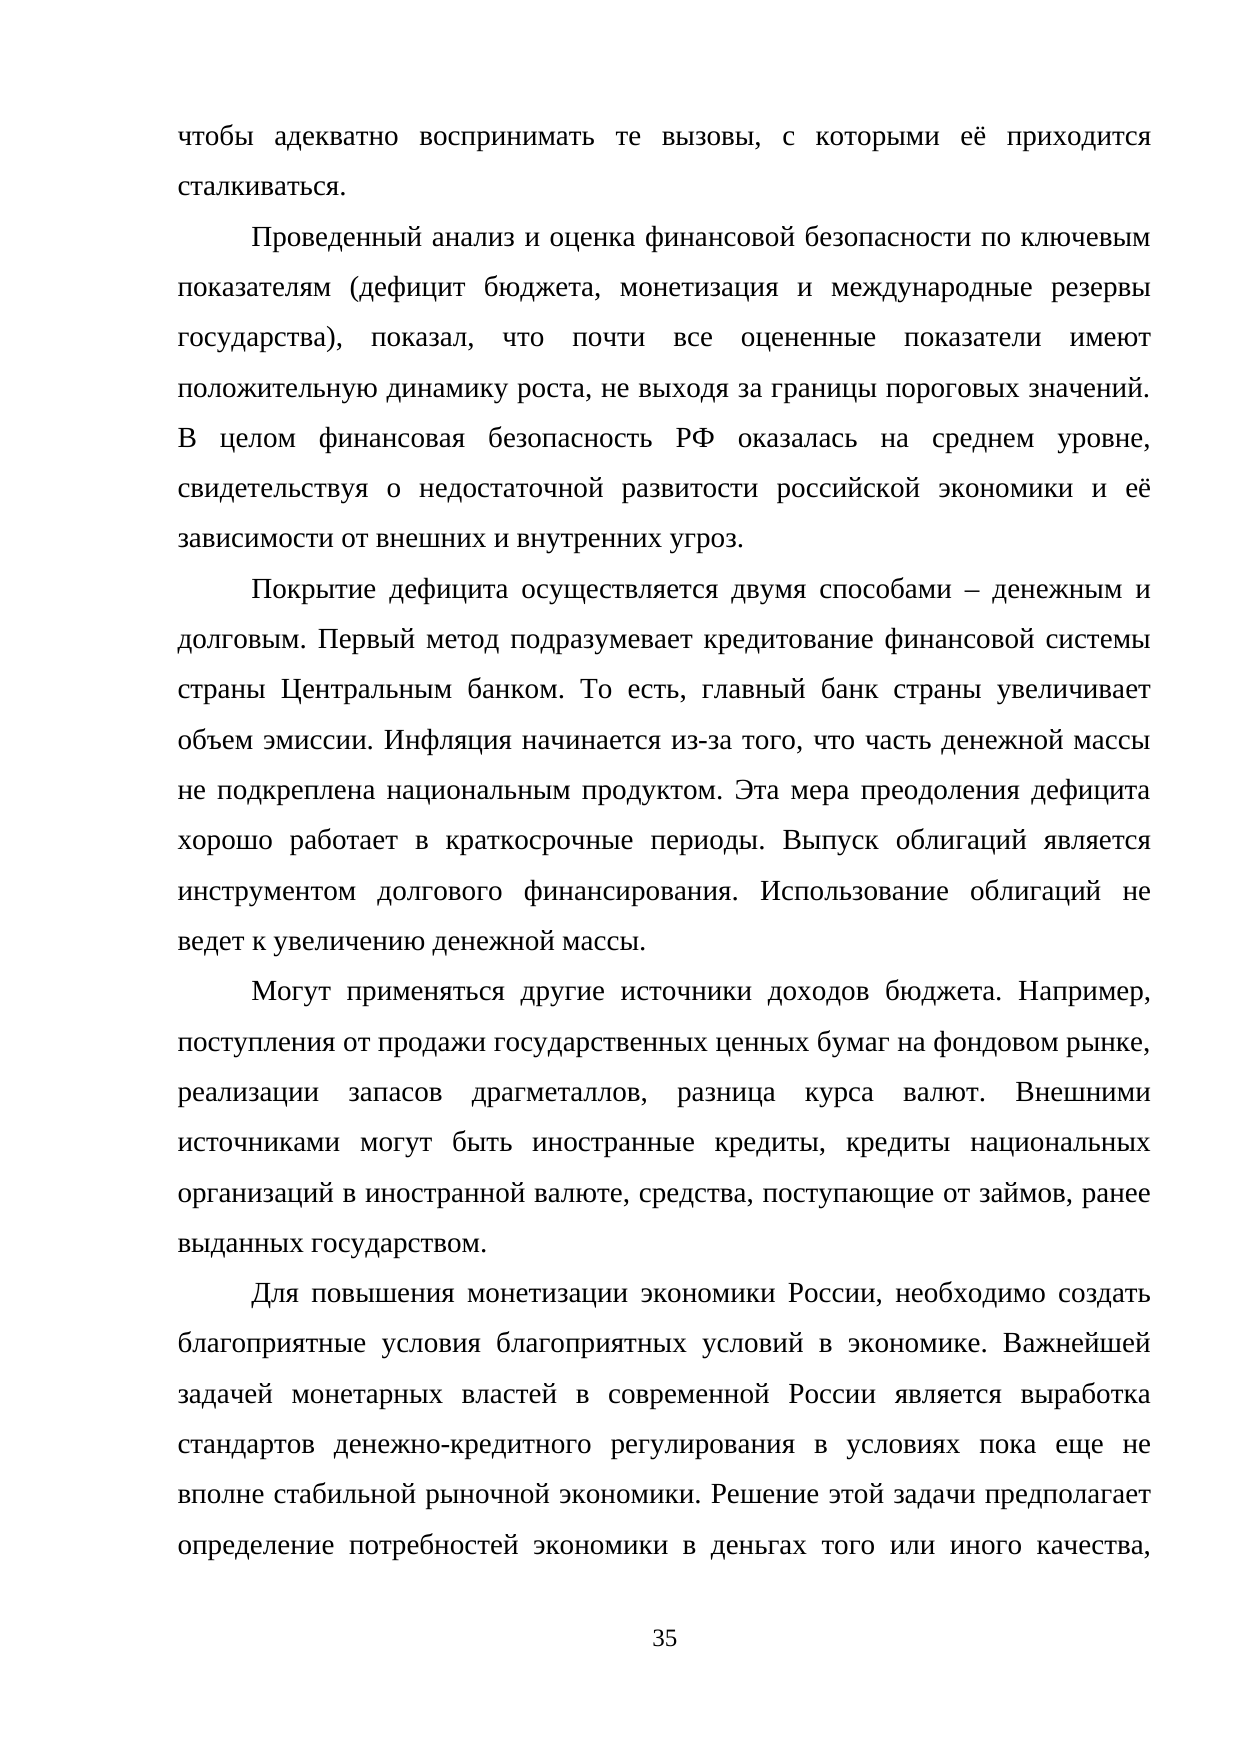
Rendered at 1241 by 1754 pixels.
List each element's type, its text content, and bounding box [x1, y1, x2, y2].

text Могут применяться другие источники доходов бюджета. Например, поступления от продажи государственных ценных бумаг на фондовом рынке, реализации запасов драгметаллов, разница курса валют. Внешними источниками могут быть иностранные кредиты, кредиты национальных организаций в иностранной валюте, средства, поступающие от займов, ранее выданных государством. [177, 973, 1152, 1258]
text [177, 118, 1152, 202]
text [177, 1275, 1152, 1560]
text Покрытие дефицита осуществляется двумя способами – денежным и долговым. Первый метод подразумевает кредитование финансовой системы страны Центральным банком. То есть, главный банк страны увеличивает объем эмиссии. Инфляция начинается из-за того, что часть денежной массы не подкреплена национальным продуктом. Эта мера преодоления дефицита хорошо работает в краткосрочные периоды. Выпуск облигаций является инструментом долгового финансирования. Использование облигаций не ведет к увеличению денежной массы. [177, 571, 1152, 957]
text Проведенный анализ и оценка финансовой безопасности по ключевым показателям (дефицит бюджета, монетизация и международные резервы государства), показал, что почти все оцененные показатели имеют положительную динамику роста, не выходя за границы пороговых значений. В целом финансовая безопасность РФ оказалась на среднем уровне, свидетельствуя о недостаточной развитости российской экономики и её зависимости от внешних и внутренних угроз. [177, 219, 1152, 554]
